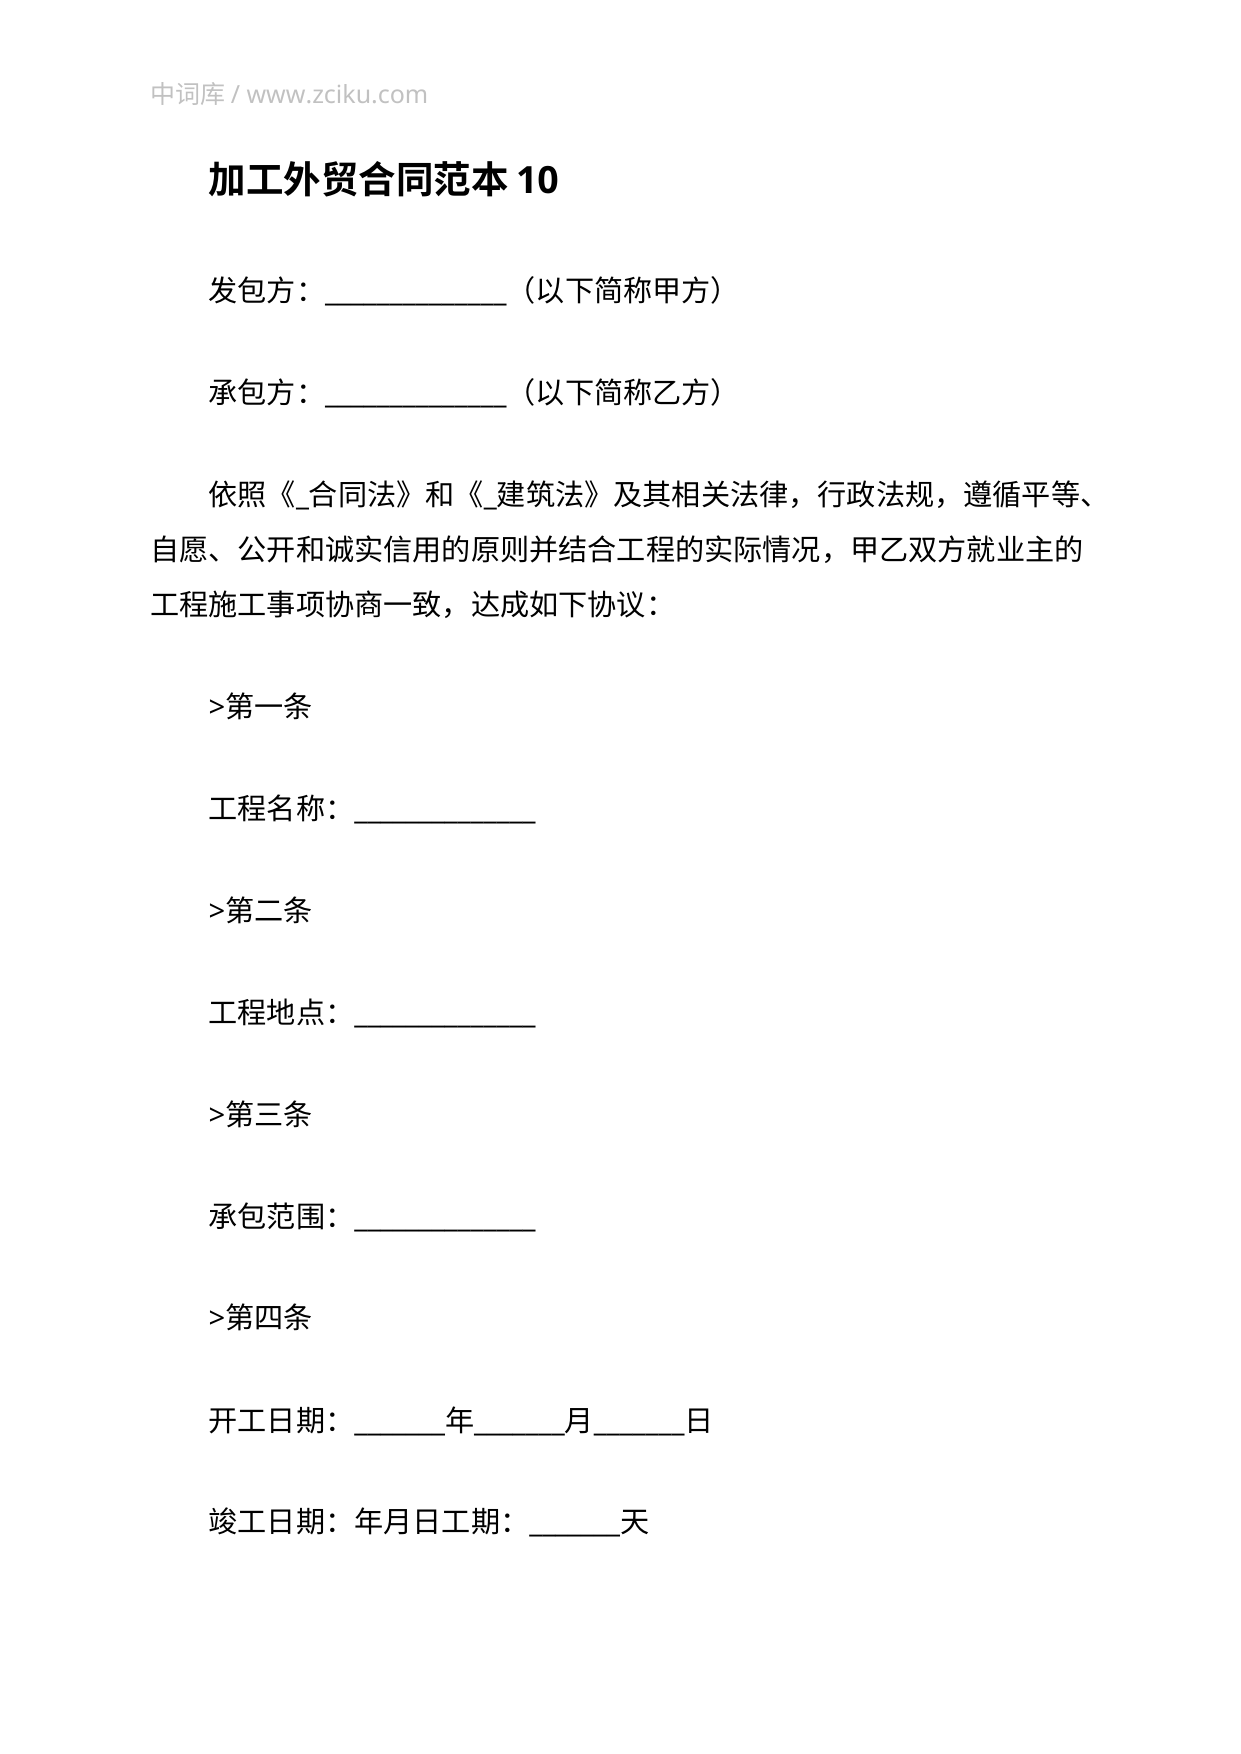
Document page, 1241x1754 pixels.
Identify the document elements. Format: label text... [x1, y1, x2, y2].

text 开工日期：_______年_______月_______日 [150, 1397, 1090, 1439]
text 承包范围：______________ [150, 1193, 1090, 1236]
text >第三条 [150, 1091, 1090, 1133]
text 发包方：______________（以下简称甲方） [150, 268, 1090, 310]
text 依照《_合同法》和《_建筑法》及其相关法律，行政法规，遵循平等、自愿、公开和诚实信用的原则并结合工程的实际情况，甲乙双方就业主的工程施工事项协商一致，达成如下协议： [150, 472, 1090, 624]
text 工程地点：______________ [150, 989, 1090, 1032]
text 竣工日期：年月日工期：_______天 [150, 1499, 1090, 1541]
text 工程名称：______________ [150, 785, 1090, 828]
text >第四条 [150, 1295, 1090, 1337]
text >第二条 [150, 887, 1090, 929]
text 加工外贸合同范本10 [150, 150, 1090, 204]
text 承包方：______________（以下简称乙方） [150, 369, 1090, 412]
text >第一条 [150, 683, 1090, 726]
